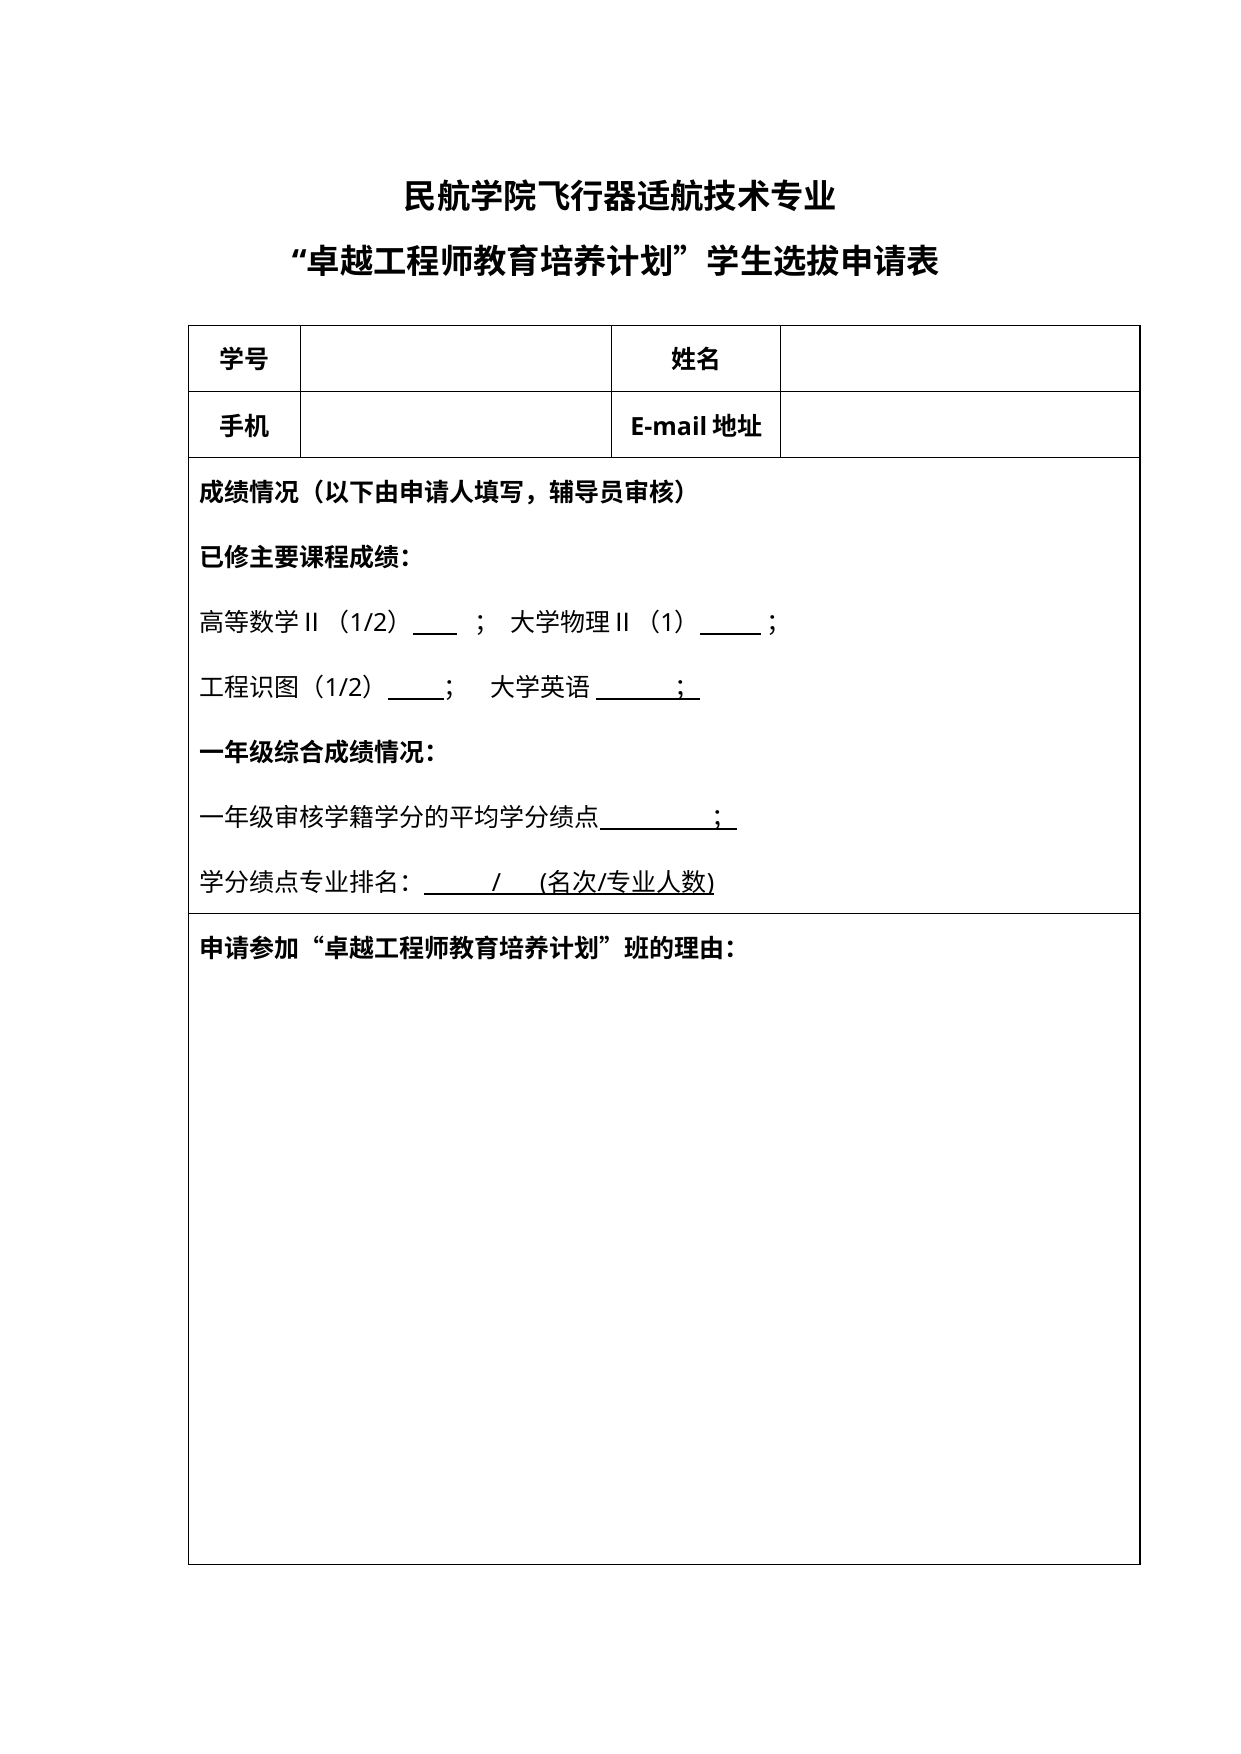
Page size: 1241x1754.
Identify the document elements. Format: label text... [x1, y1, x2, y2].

table_header [781, 326, 1139, 391]
table_cell 成绩情况（以下由申请人填写，辅导员审核） 已修主要课程成绩： 高等数学Ⅱ（1/2） ； 大学物理Ⅱ（1） ； 工程识图（1/2） ； 大学英语 ； 一年级综合成绩情况： 一年级审核学籍学分的平均学分绩点 ； 学分绩点专业排名： / (名次/专业人数) [189, 458, 1139, 913]
table_cell [781, 392, 1139, 457]
table_header 姓名 [612, 326, 780, 391]
table_cell 手机 [189, 392, 300, 457]
table_cell [301, 392, 611, 457]
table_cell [189, 914, 1139, 1564]
table_cell E-mail地址 [612, 392, 780, 457]
text 民航学院飞行器适航技术专业 [187, 162, 1053, 227]
table_header [301, 326, 611, 391]
table_header 学号 [189, 326, 300, 391]
text “卓越工程师教育培养计划”学生选拔申请表 [187, 227, 1044, 292]
